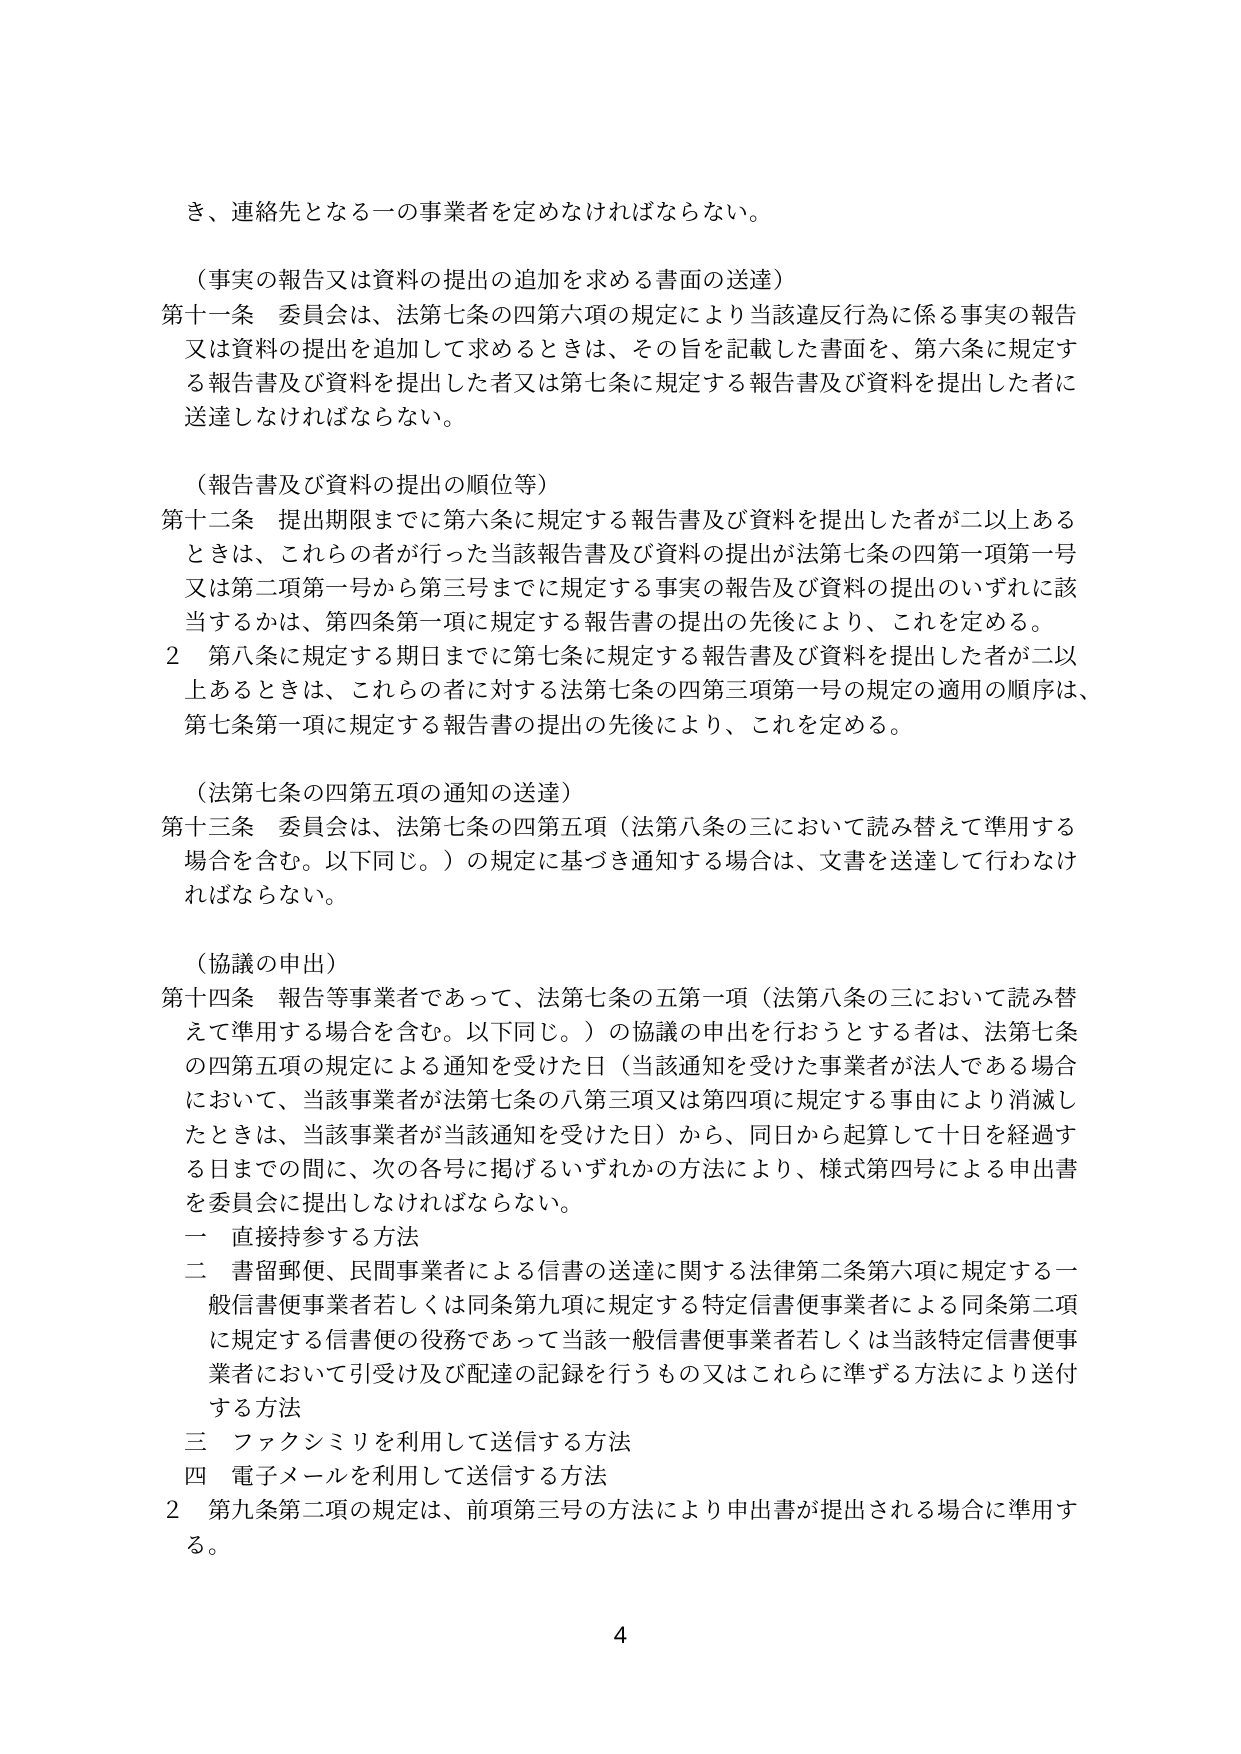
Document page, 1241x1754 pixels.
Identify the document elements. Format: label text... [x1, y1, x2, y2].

text （報告書及び資料の提出の順位等） [184, 467, 1079, 501]
text ２ 第九条第二項の規定は、前項第三号の方法により申出書が提出される場合に準用する。 [161, 1492, 1079, 1560]
text ２ 第八条に規定する期日までに第七条に規定する報告書及び資料を提出した者が二以上あるときは、これらの者に対する法第七条の四第三項第一号の規定の適用の順序は、第七条第一項に規定する報告書の提出の先後により、これを定める。 [161, 638, 1079, 740]
text （協議の申出） [184, 945, 1079, 979]
text 二 書留郵便、民間事業者による信書の送達に関する法律第二条第六項に規定する一般信書便事業者若しくは同条第九項に規定する特定信書便事業者による同条第二項に規定する信書便の役務であって当該一般信書便事業者若しくは当該特定信書便事業者において引受け及び配達の記録を行うもの又はこれらに準ずる方法により送付する方法 [184, 1253, 1079, 1424]
text 四 電子メールを利用して送信する方法 [184, 1458, 1079, 1492]
text 三 ファクシミリを利用して送信する方法 [184, 1424, 1079, 1458]
text 第十三条 委員会は、法第七条の四第五項（法第八条の三において読み替えて準用する場合を含む。以下同じ。）の規定に基づき通知する場合は、文書を送達して行わなければならない。 [161, 809, 1079, 911]
text （事実の報告又は資料の提出の追加を求める書面の送達） [184, 262, 1079, 296]
text （法第七条の四第五項の通知の送達） [184, 774, 1079, 809]
text 第十二条 提出期限までに第六条に規定する報告書及び資料を提出した者が二以上あるときは、これらの者が行った当該報告書及び資料の提出が法第七条の四第一項第一号又は第二項第一号から第三号までに規定する事実の報告及び資料の提出のいずれに該当するかは、第四条第一項に規定する報告書の提出の先後により、これを定める。 [161, 501, 1079, 638]
text 一 直接持参する方法 [184, 1219, 1079, 1253]
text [161, 194, 1079, 228]
text 第十四条 報告等事業者であって、法第七条の五第一項（法第八条の三において読み替えて準用する場合を含む。以下同じ。）の協議の申出を行おうとする者は、法第七条の四第五項の規定による通知を受けた日（当該通知を受けた事業者が法人である場合において、当該事業者が法第七条の八第三項又は第四項に規定する事由により消滅したときは、当該事業者が当該通知を受けた日）から、同日から起算して十日を経過する日までの間に、次の各号に掲げるいずれかの方法により、様式第四号による申出書を委員会に提出しなければならない。 [161, 979, 1079, 1219]
text 第十一条 委員会は、法第七条の四第六項の規定により当該違反行為に係る事実の報告又は資料の提出を追加して求めるときは、その旨を記載した書面を、第六条に規定する報告書及び資料を提出した者又は第七条に規定する報告書及び資料を提出した者に送達しなければならない。 [161, 296, 1079, 433]
